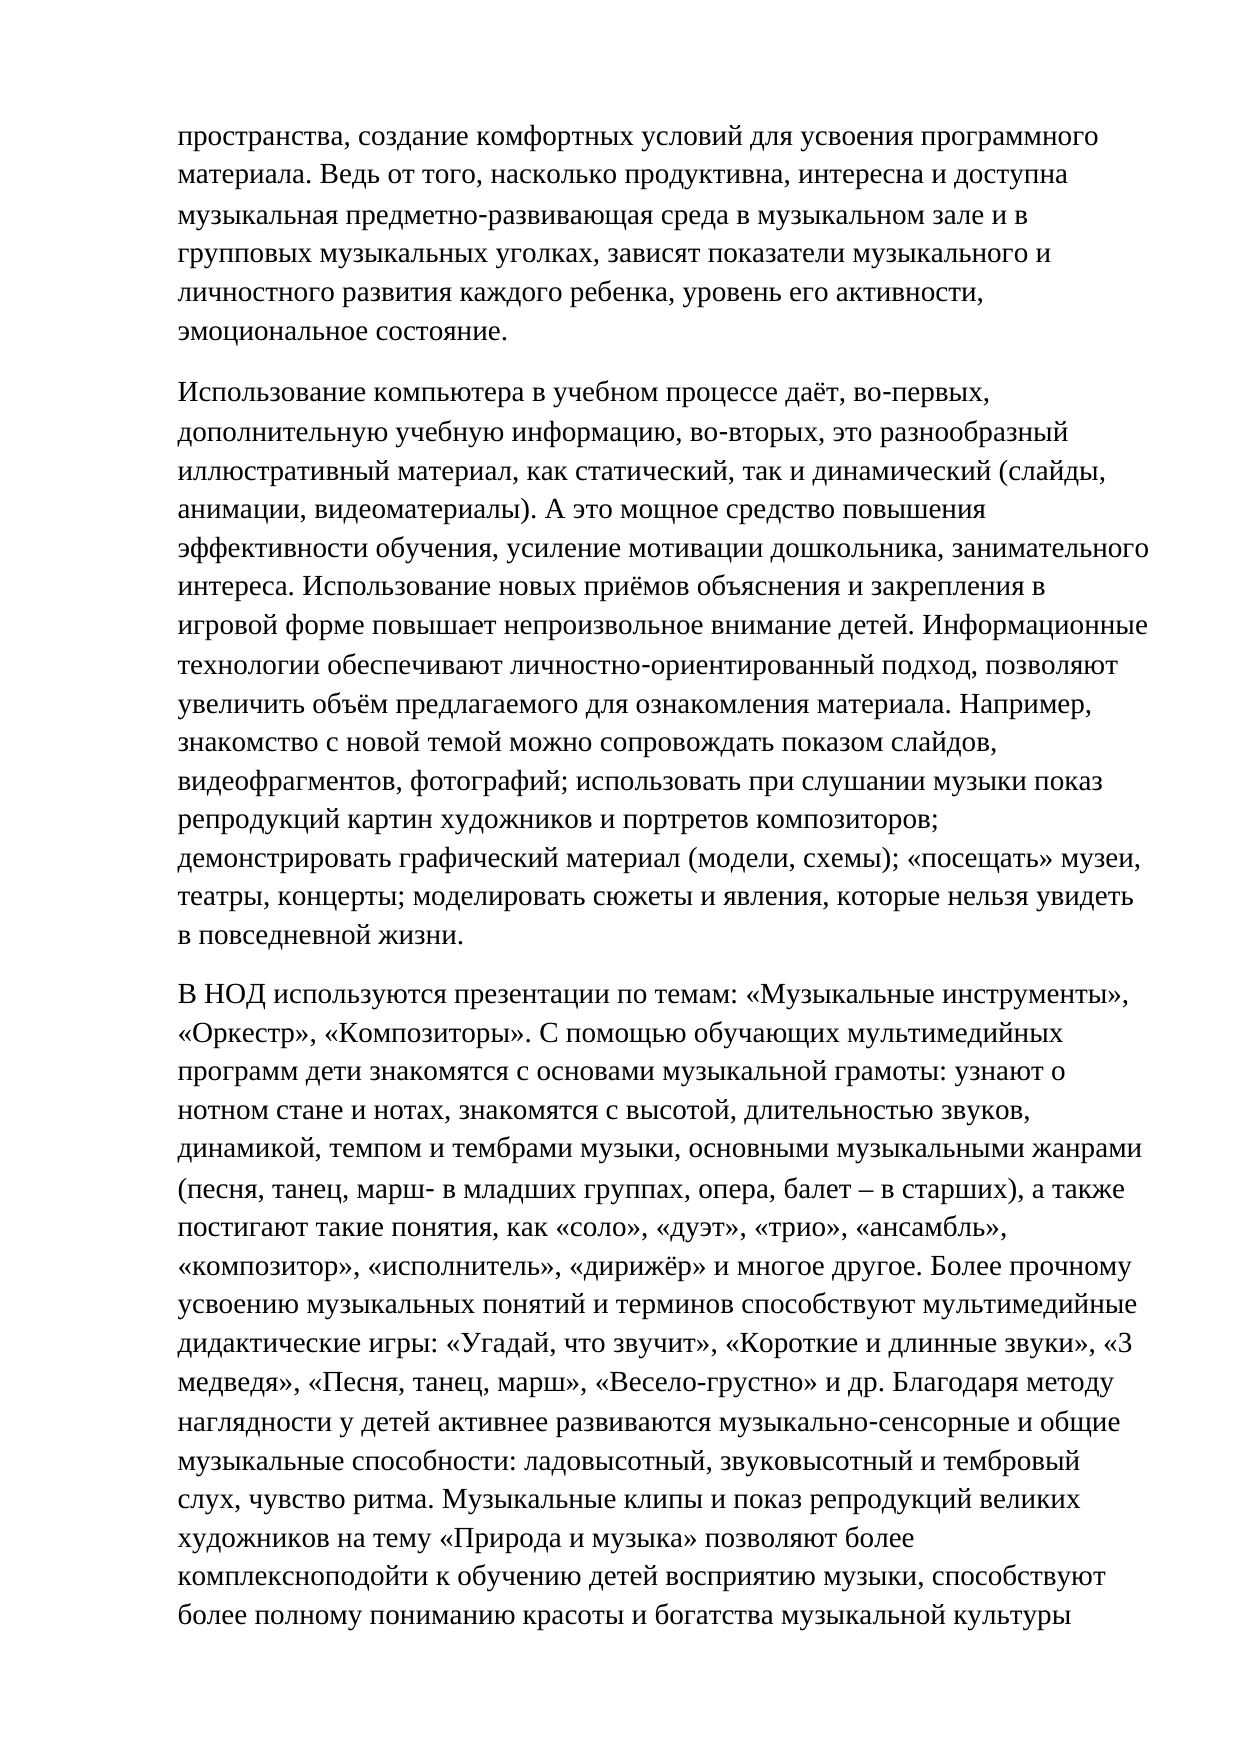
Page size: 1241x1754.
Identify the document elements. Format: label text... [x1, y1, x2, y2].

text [177, 976, 1152, 1630]
text Использование компьютера в учебном процессе даёт, во‐первых, дополнительную учебную информацию, во‐вторых, это разнообразный иллюстративный материал, как статический, так и динамический (слайды, анимации, видеоматериалы). А это мощное средство повышения эффективности обучения, усиление мотивации дошкольника, занимательного интереса. Использование новых приёмов объяснения и закрепления в игровой форме повышает непроизвольное внимание детей. Информационные технологии обеспечивают личностно‐ориентированный подход, позволяют увеличить объём предлагаемого для ознакомления материала. Например, знакомство с новой темой можно сопровождать показом слайдов, видеофрагментов, фотографий; использовать при слушании музыки показ репродукций картин художников и портретов композиторов; демонстрировать графический материал (модели, схемы); «посещать» музеи, театры, концерты; моделировать сюжеты и явления, которые нельзя увидеть в повседневной жизни. [177, 372, 1152, 951]
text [177, 118, 1152, 346]
